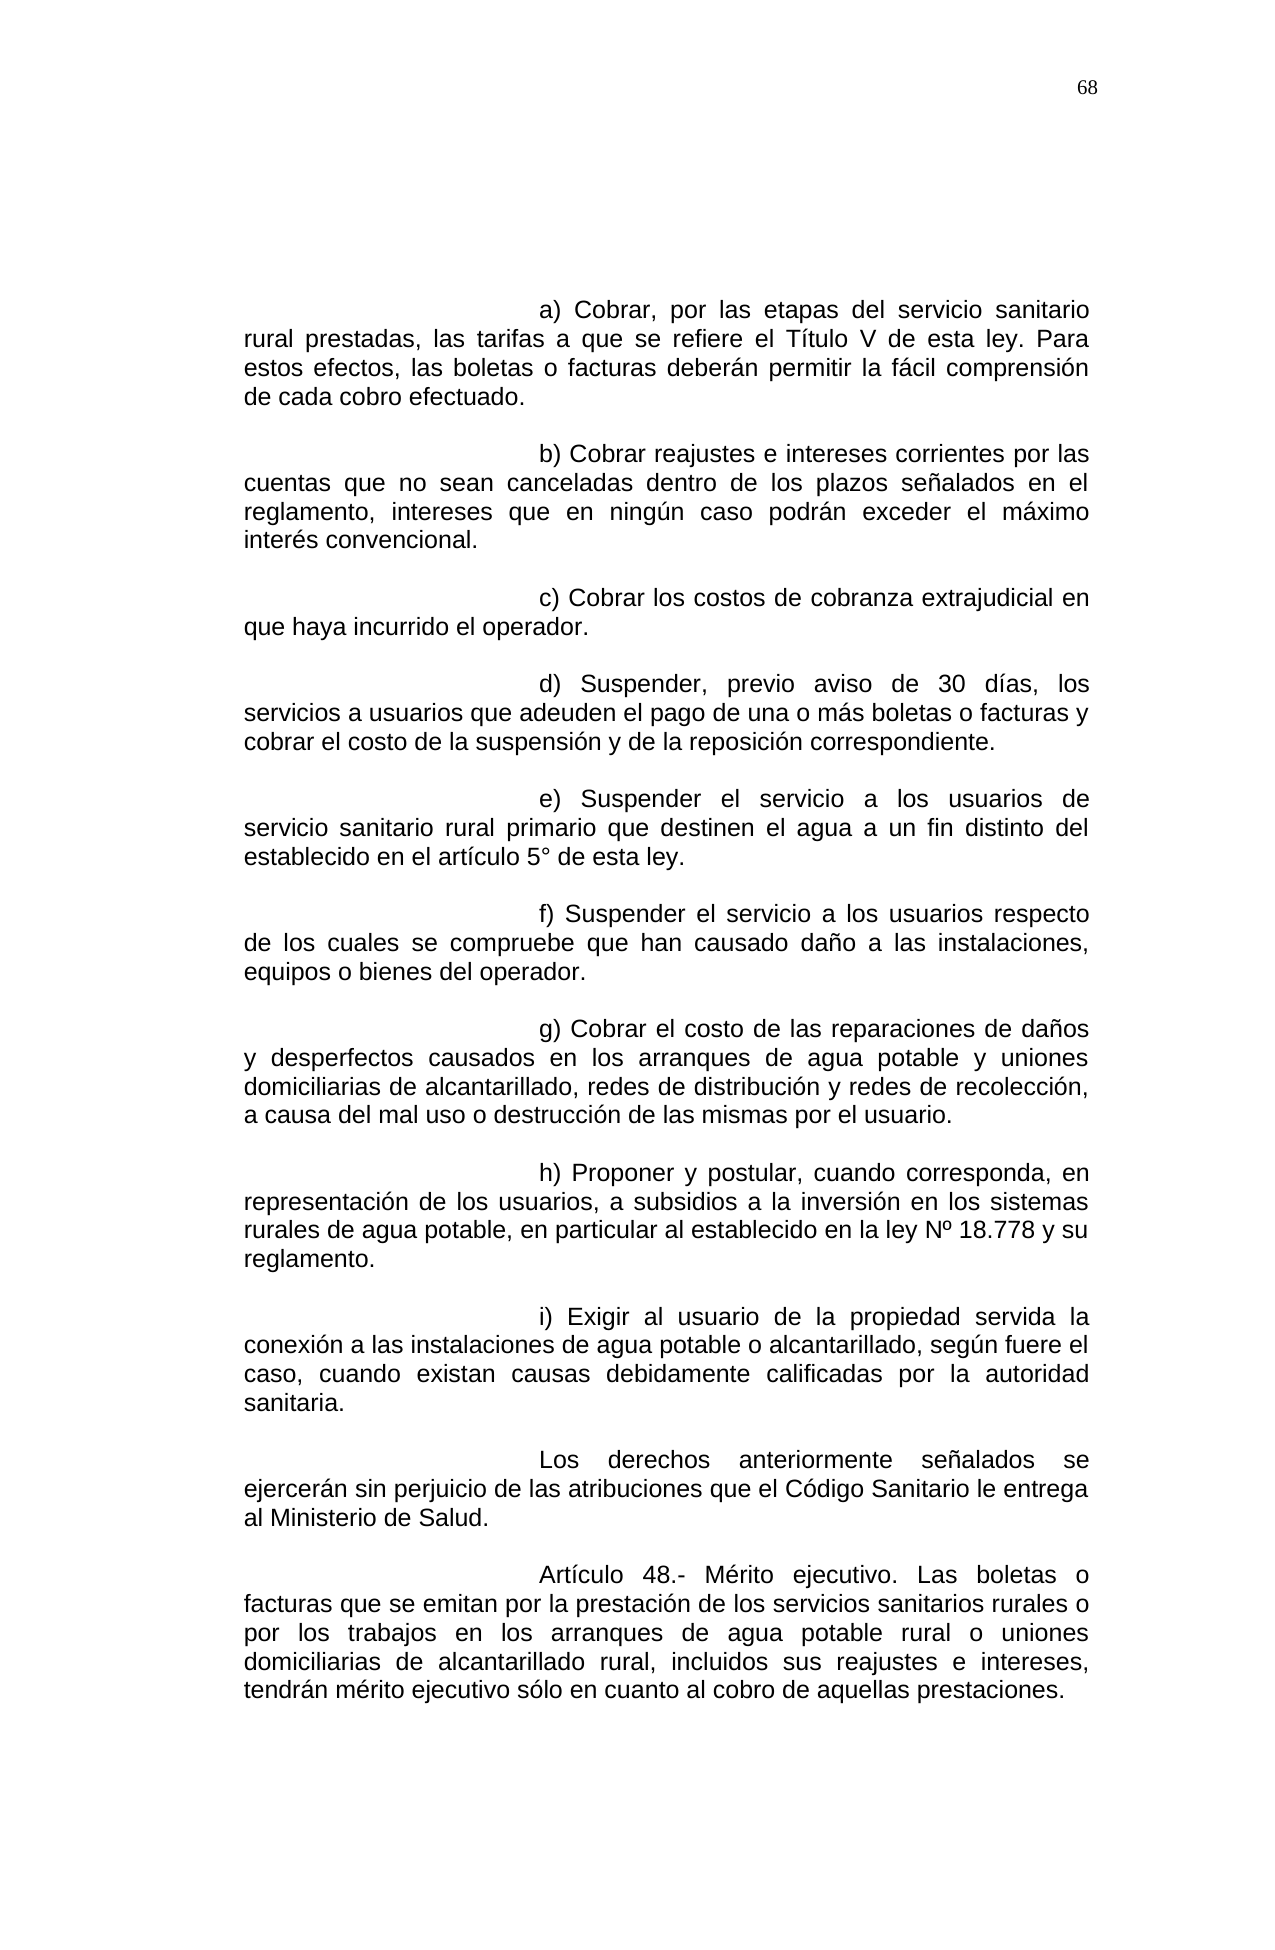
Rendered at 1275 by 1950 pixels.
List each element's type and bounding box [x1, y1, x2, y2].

table_cell [236, 1532, 1098, 1704]
table_cell [236, 295, 1098, 1532]
